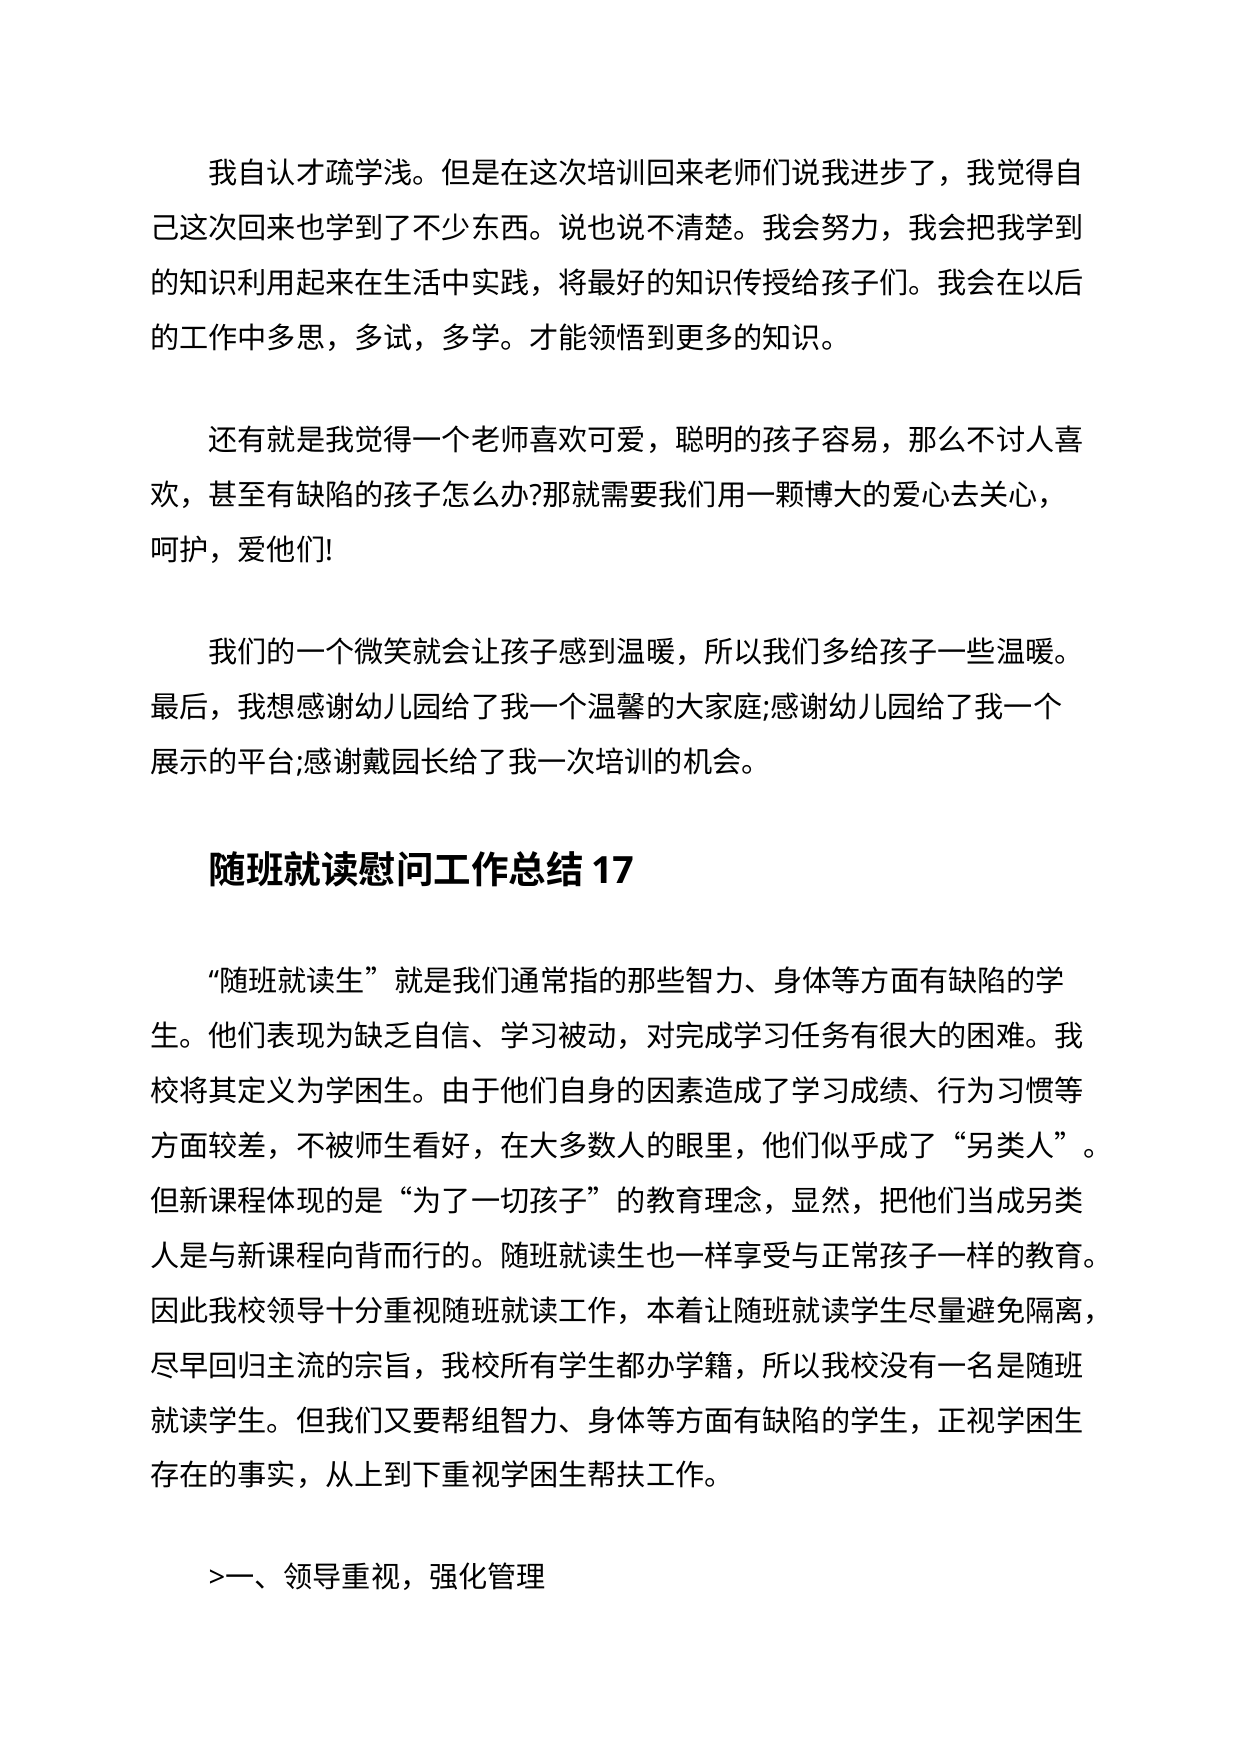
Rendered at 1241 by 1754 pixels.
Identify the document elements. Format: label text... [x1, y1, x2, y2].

text 还有就是我觉得一个老师喜欢可爱，聪明的孩子容易，那么不讨人喜欢，甚至有缺陷的孩子怎么办?那就需要我们用一颗博大的爱心去关心，呵护，爱他们! [150, 416, 1090, 569]
text >一、领导重视，强化管理 [150, 1554, 1090, 1596]
text “随班就读生”就是我们通常指的那些智力、身体等方面有缺陷的学生。他们表现为缺乏自信、学习被动，对完成学习任务有很大的困难。我校将其定义为学困生。由于他们自身的因素造成了学习成绩、行为习惯等方面较差，不被师生看好，在大多数人的眼里，他们似乎成了“另类人”。但新课程体现的是“为了一切孩子”的教育理念，显然，把他们当成另类人是与新课程向背而行的。随班就读生也一样享受与正常孩子一样的教育。因此我校领导十分重视随班就读工作，本着让随班就读学生尽量避免隔离，尽早回归主流的宗旨，我校所有学生都办学籍，所以我校没有一名是随班就读学生。但我们又要帮组智力、身体等方面有缺陷的学生，正视学困生存在的事实，从上到下重视学困生帮扶工作。 [150, 958, 1090, 1494]
text 我自认才疏学浅。但是在这次培训回来老师们说我进步了，我觉得自己这次回来也学到了不少东西。说也说不清楚。我会努力，我会把我学到的知识利用起来在生活中实践，将最好的知识传授给孩子们。我会在以后的工作中多思，多试，多学。才能领悟到更多的知识。 [150, 150, 1090, 357]
text 我们的一个微笑就会让孩子感到温暖，所以我们多给孩子一些温暖。最后，我想感谢幼儿园给了我一个温馨的大家庭;感谢幼儿园给了我一个展示的平台;感谢戴园长给了我一次培训的机会。 [150, 628, 1090, 781]
text 随班就读慰问工作总结17 [150, 840, 1090, 895]
